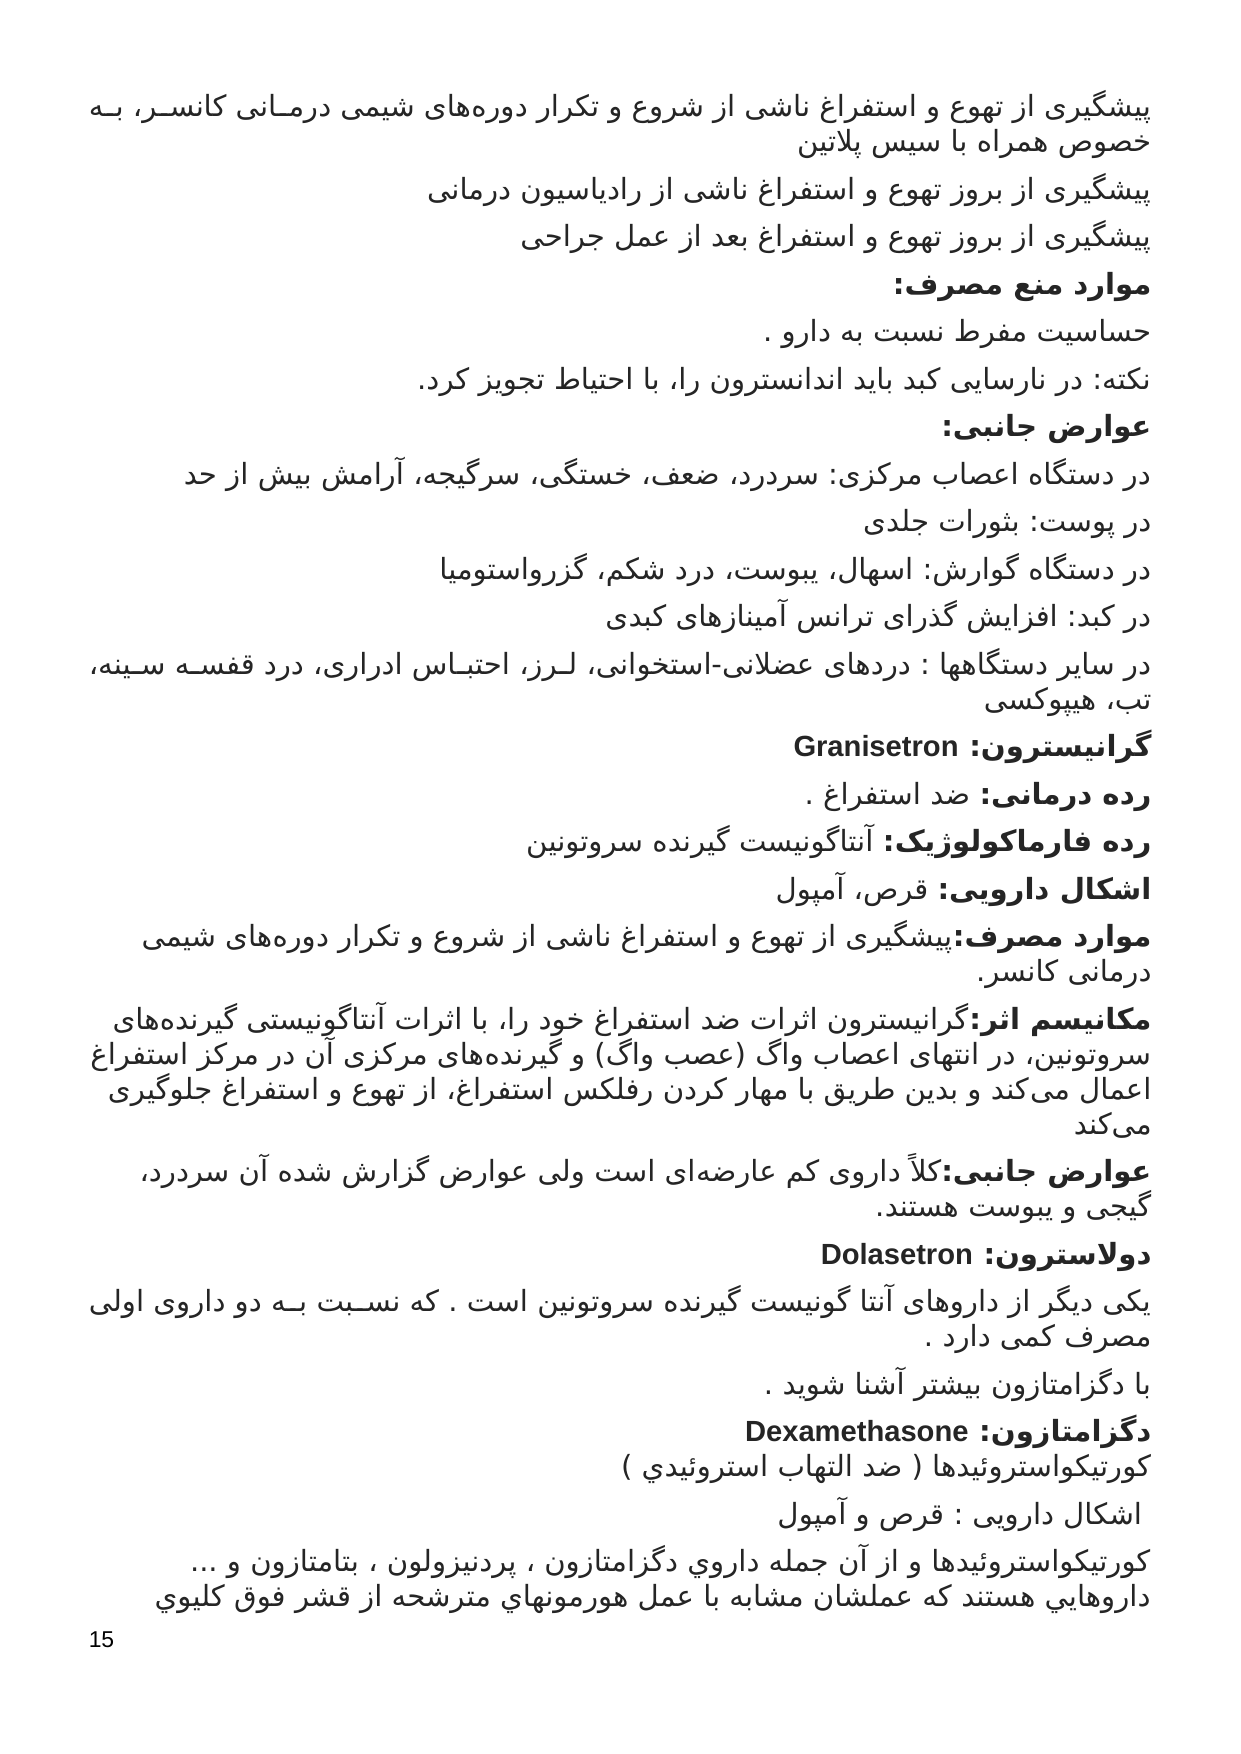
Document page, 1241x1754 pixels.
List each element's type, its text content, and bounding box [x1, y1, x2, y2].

text پیشگیری از بروز تهوع و استفراغ بعد از عمل جراحی [89, 219, 1152, 254]
text پیشگیری از بروز تهوع و استفراغ ناشی از رادیاسیون درمانی [89, 171, 1152, 206]
text پیشگیری از تهوع و استفراغ ناشی از شروع و تکرار دوره‌های شیمی درمانی کانسر، به خصوص همراه با سیس پلاتین [89, 89, 1152, 159]
text دگزامتازون: Dexamethasone كورتيكواستروئيدها ( ضد التهاب استروئيدي ) [89, 1414, 1152, 1484]
text در دستگاه گوارش: اسهال، یبوست، درد شکم، گزرواستومیا [89, 551, 1152, 586]
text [89, 1544, 1152, 1614]
text حساسیت مفرط نسبت به دارو . [89, 314, 1152, 349]
text موارد منع مصرف: [89, 266, 1152, 301]
text نکته: در نارسایی کبد باید اندانسترون را، با احتیاط تجویز کرد. [89, 361, 1152, 396]
text در کبد: افزایش گذرای ترانس آمینازهای کبدی [89, 599, 1152, 634]
text دولاسترون: Dolasetron [89, 1236, 1152, 1271]
text با دگزامتازون بیشتر آشنا شوید . [89, 1366, 1152, 1401]
text موارد مصرف:پیشگیری از تهوع و استفراغ ناشی از شروع و تکرار دوره‌های شیمی درمانی کانسر. [89, 919, 1152, 989]
text مکانیسم اثر:گرانیسترون اثرات ضد استفراغ خود را، با اثرات آنتاگونیستی گیرنده‌های سروتونین، در انتهای اعصاب واگ (عصب واگ) و گیرنده‌های مرکزی آن در مرکز استفراغ اعمال می‌کند و بدین طریق با مهار کردن رفلکس استفراغ، از تهوع و استفراغ جلوگیری می‌کند [89, 1001, 1152, 1141]
text اشکال دارویی : قرص و آمپول [89, 1496, 1152, 1531]
text در سایر دستگاهها : دردهای عضلانی-استخوانی، لرز، احتباس ادراری، درد قفسه سینه، تب، هیپوکسی [89, 646, 1152, 716]
text گرانیسترون: Granisetron [89, 729, 1152, 764]
text عوارض جانبی:کلاً داروی کم عارضه‌ای است ولی عوارض گزارش شده آن سردرد، گیجی و یبوست هستند. [89, 1154, 1152, 1224]
text عوارض جانبی: [89, 409, 1152, 444]
text یکی دیگر از داروهای آنتا گونیست گیرنده سروتونین است . که نسبت به دو داروی اولی مصرف کمی دارد . [89, 1284, 1152, 1354]
text رده فارماکولوژیک: آنتاگونیست گیرنده سروتونین [89, 824, 1152, 859]
text رده درمانی: ضد استفراغ . [89, 776, 1152, 811]
text در دستگاه اعصاب مرکزی: سردرد، ضعف، خستگی، سرگیجه، آرامش بیش از حد [89, 456, 1152, 491]
text در پوست: بثورات جلدی [89, 504, 1152, 539]
text اشکال دارویی: قرص، آمپول [89, 871, 1152, 906]
